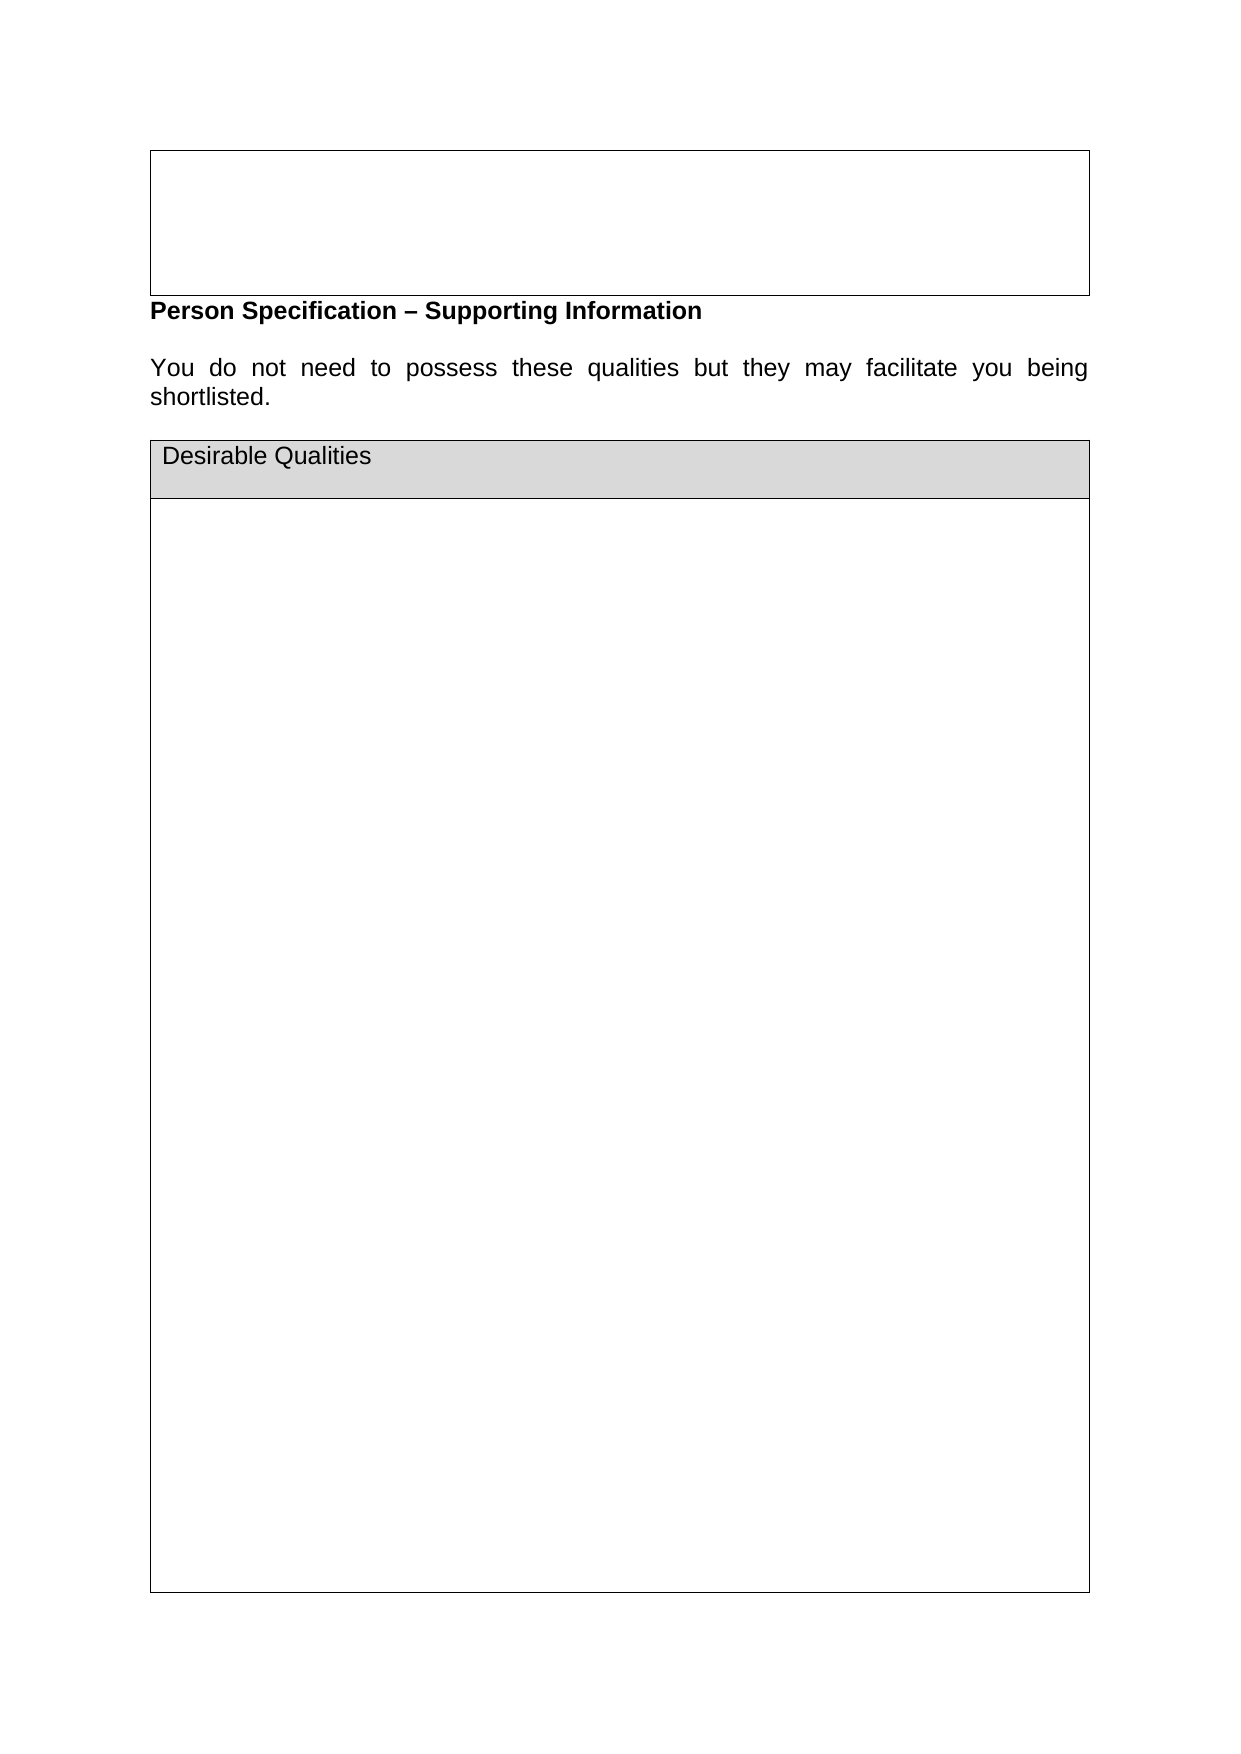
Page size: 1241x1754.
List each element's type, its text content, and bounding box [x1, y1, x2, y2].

text You do not need to possess these qualities but they may facilitate you being shortlisted. [150, 353, 1090, 411]
table_cell [151, 151, 1089, 295]
text Person Specification – Supporting Information [150, 296, 1090, 324]
table_header Desirable Qualities [151, 441, 1089, 498]
table_cell [151, 499, 1089, 1592]
